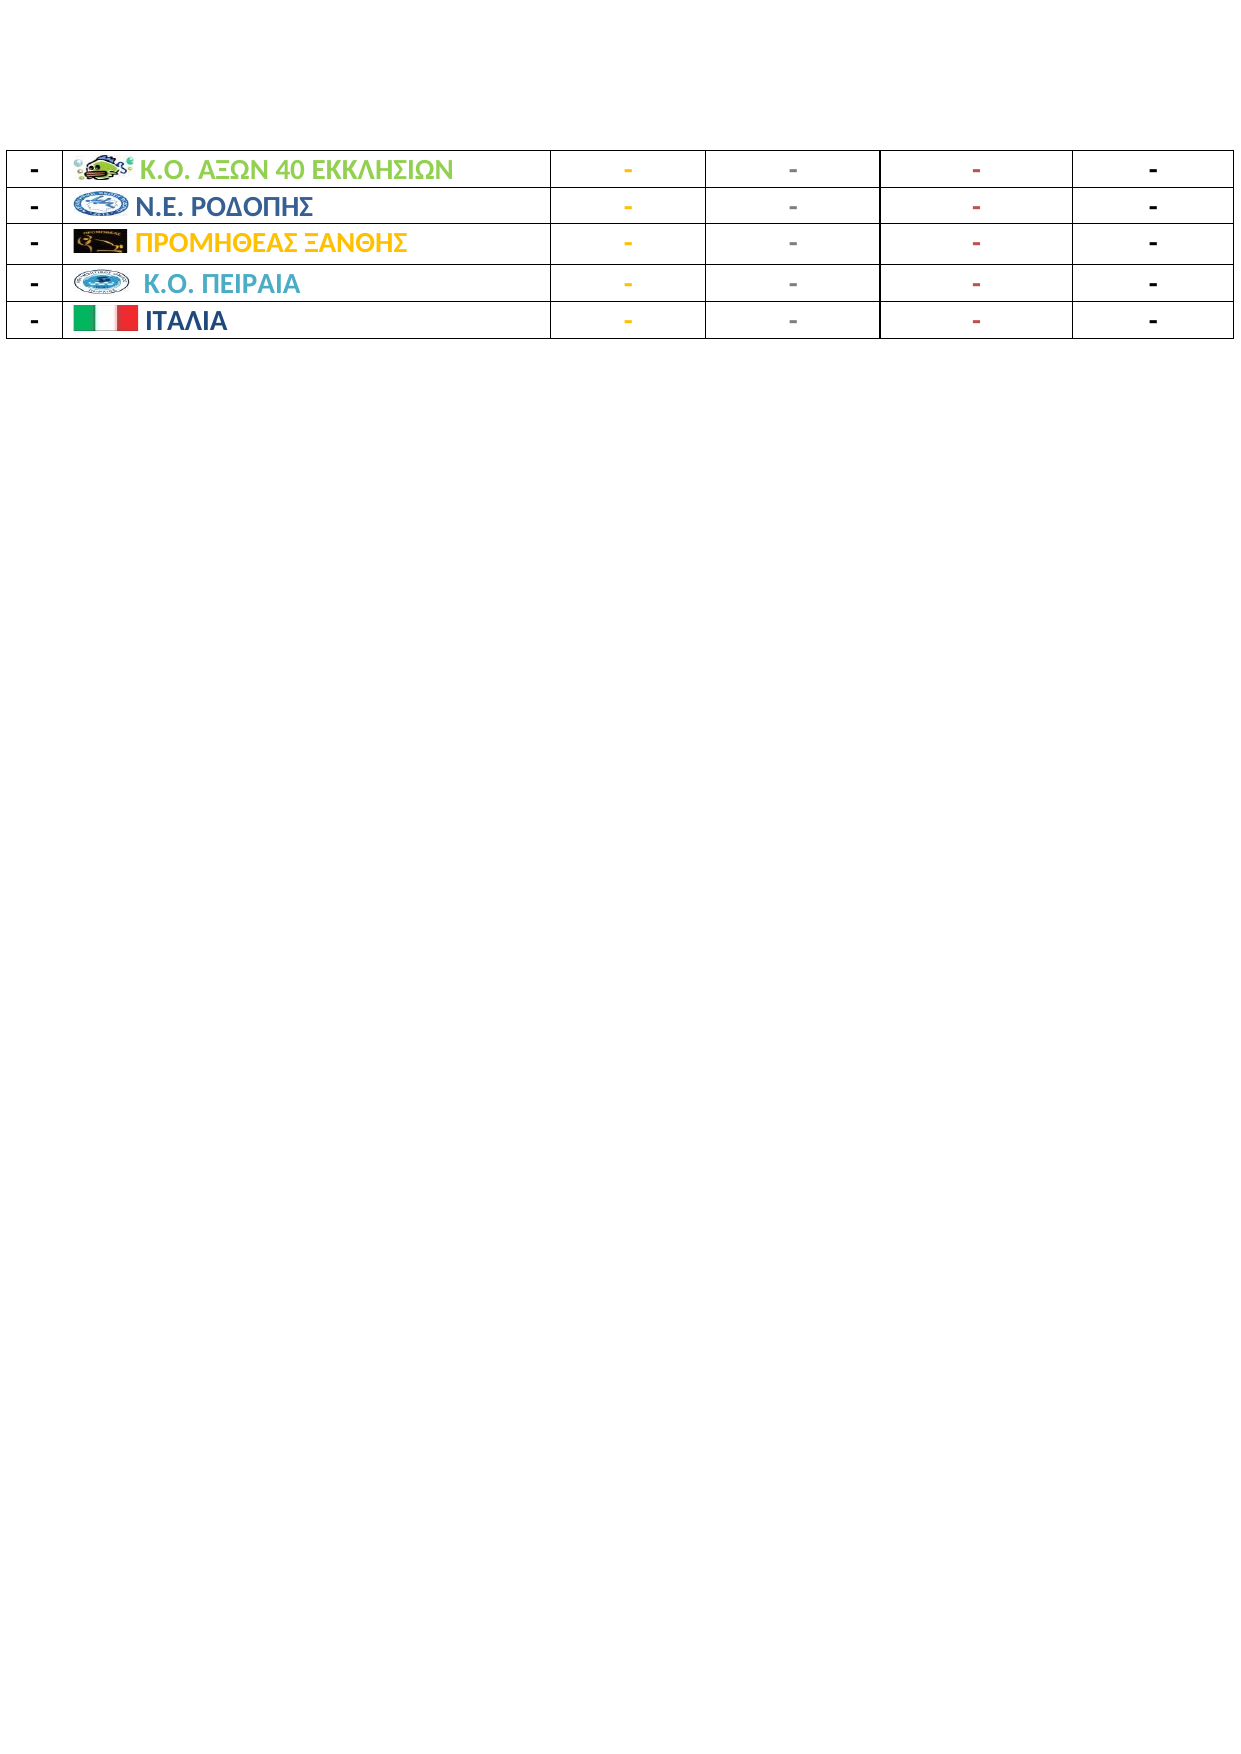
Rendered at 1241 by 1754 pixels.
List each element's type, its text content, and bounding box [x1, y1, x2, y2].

table_cell - [881, 302, 1072, 337]
table_cell - [706, 151, 879, 187]
table_cell - [1073, 302, 1233, 337]
table_cell - [706, 302, 879, 337]
table_cell - [881, 265, 1072, 301]
table_cell - [706, 188, 879, 223]
picture [73, 269, 131, 294]
table_cell - [551, 224, 705, 264]
picture [73, 191, 129, 216]
picture [73, 155, 134, 180]
table_cell - [881, 224, 1072, 264]
table_cell Ν.Ε. ΡΟΔΟΠΗΣ [63, 188, 550, 223]
table_cell - [1073, 188, 1233, 223]
table_cell - [7, 265, 62, 301]
table_cell - [7, 151, 62, 187]
table_cell ΠΡΟΜΗΘΕΑΣ ΞΑΝΘΗΣ [63, 224, 550, 264]
table_cell - [7, 224, 62, 264]
table_cell - [881, 151, 1072, 187]
table_cell Κ.Ο. ΑΞΩΝ 40 ΕΚΚΛΗΣΙΩΝ [63, 151, 550, 187]
table_cell - [7, 188, 62, 223]
table_cell - [1073, 151, 1233, 187]
picture [73, 305, 139, 331]
table_cell - [1073, 265, 1233, 301]
table_cell - [551, 302, 705, 337]
table_cell - [706, 265, 879, 301]
table_cell - [1073, 224, 1233, 264]
table_cell - [7, 302, 62, 337]
table_cell - [551, 265, 705, 301]
table_cell - [551, 188, 705, 223]
table_cell - [551, 151, 705, 187]
table_cell - [706, 224, 879, 264]
table_cell Κ.Ο. ΠΕΙΡΑΙΑ [63, 265, 550, 301]
table_cell ΙΤΑΛΙΑ [63, 302, 550, 337]
picture [73, 229, 128, 253]
table_cell - [881, 188, 1072, 223]
